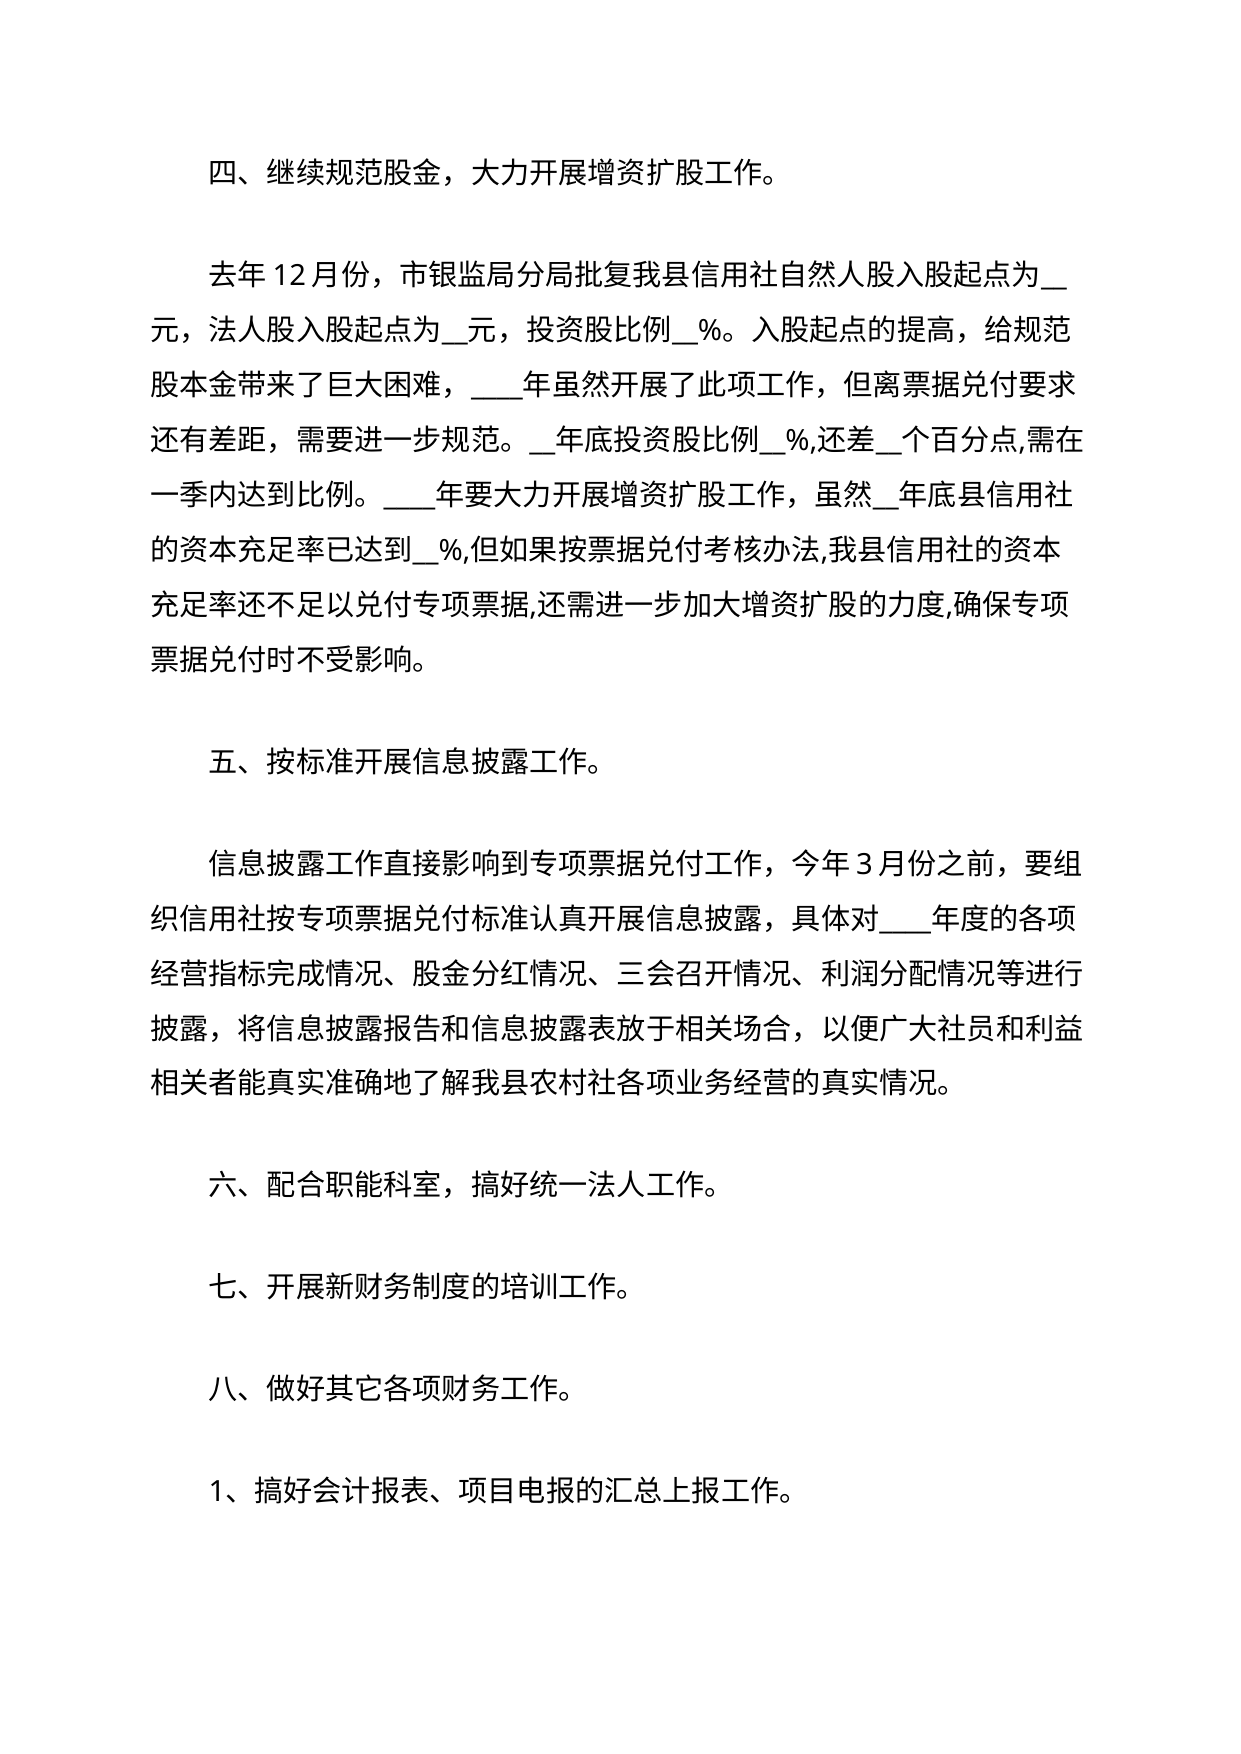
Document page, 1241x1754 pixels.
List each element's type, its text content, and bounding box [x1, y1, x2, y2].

text 1、搞好会计报表、项目电报的汇总上报工作。 [150, 1467, 1090, 1509]
text 六、配合职能科室，搞好统一法人工作。 [150, 1162, 1090, 1204]
text 四、继续规范股金，大力开展增资扩股工作。 [150, 150, 1090, 192]
text 八、做好其它各项财务工作。 [150, 1365, 1090, 1408]
text 信息披露工作直接影响到专项票据兑付工作，今年3月份之前，要组织信用社按专项票据兑付标准认真开展信息披露，具体对____年度的各项经营指标完成情况、股金分红情况、三会召开情况、利润分配情况等进行披露，将信息披露报告和信息披露表放于相关场合，以便广大社员和利益相关者能真实准确地了解我县农村社各项业务经营的真实情况。 [150, 840, 1090, 1102]
text 五、按标准开展信息披露工作。 [150, 738, 1090, 781]
text 去年12月份，市银监局分局批复我县信用社自然人股入股起点为__元，法人股入股起点为__元，投资股比例__%。入股起点的提高，给规范股本金带来了巨大困难，____年虽然开展了此项工作，但离票据兑付要求还有差距，需要进一步规范。__年底投资股比例__%,还差__个百分点,需在一季内达到比例。____年要大力开展增资扩股工作，虽然__年底县信用社的资本充足率已达到__%,但如果按票据兑付考核办法,我县信用社的资本充足率还不足以兑付专项票据,还需进一步加大增资扩股的力度,确保专项票据兑付时不受影响。 [150, 252, 1090, 679]
text 七、开展新财务制度的培训工作。 [150, 1264, 1090, 1306]
